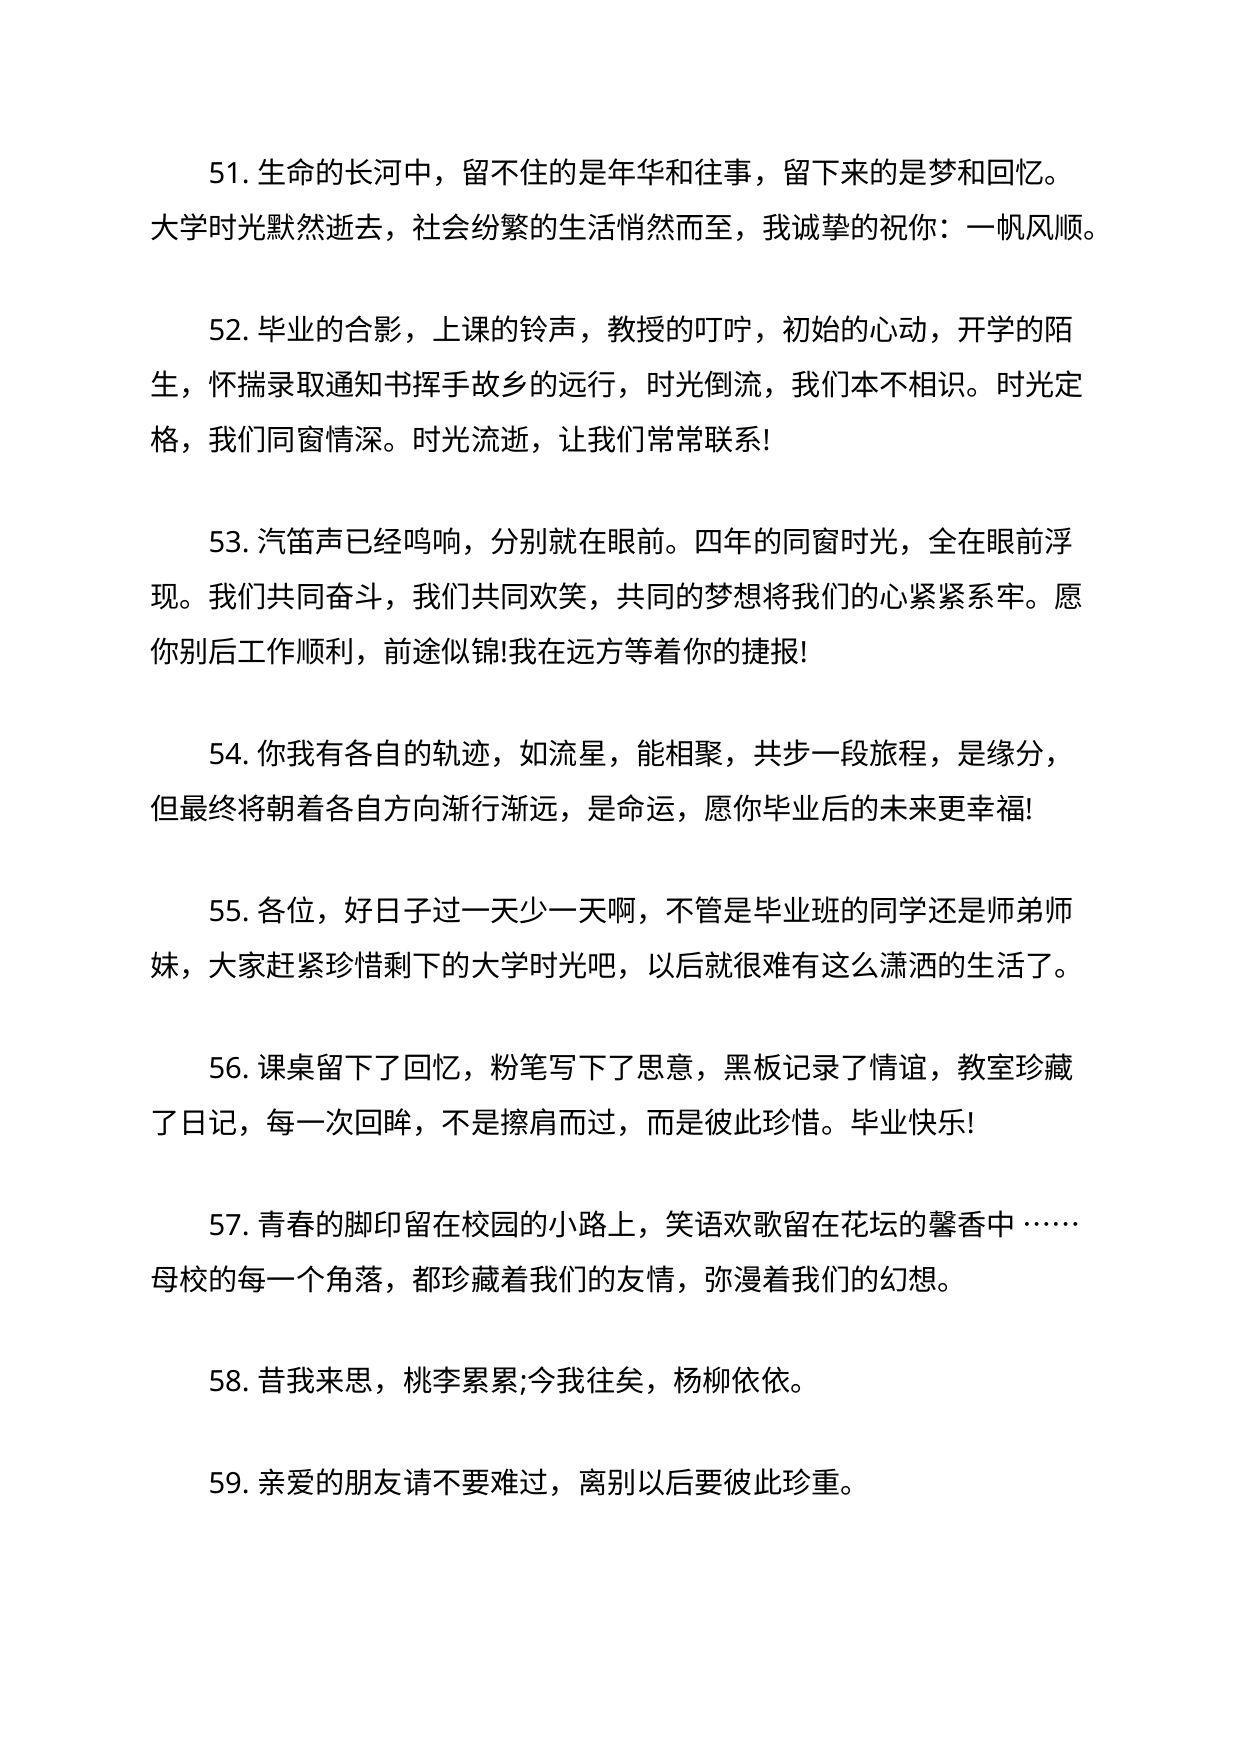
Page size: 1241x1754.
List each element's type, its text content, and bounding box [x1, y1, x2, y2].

text 53. 汽笛声已经鸣响，分别就在眼前。四年的同窗时光，全在眼前浮现。我们共同奋斗，我们共同欢笑，共同的梦想将我们的心紧紧系牢。愿你别后工作顺利，前途似锦!我在远方等着你的捷报! [150, 519, 1090, 671]
text 59. 亲爱的朋友请不要难过，离别以后要彼此珍重。 [150, 1460, 1090, 1502]
text 56. 课桌留下了回忆，粉笔写下了思意，黑板记录了情谊，教室珍藏了日记，每一次回眸，不是擦肩而过，而是彼此珍惜。毕业快乐! [150, 1044, 1090, 1142]
text 57. 青春的脚印留在校园的小路上，笑语欢歌留在花坛的馨香中 …… 母校的每一个角落，都珍藏着我们的友情，弥漫着我们的幻想。 [150, 1201, 1090, 1298]
text 54. 你我有各自的轨迹，如流星，能相聚，共步一段旅程，是缘分，但最终将朝着各自方向渐行渐远，是命运，愿你毕业后的未来更幸福! [150, 731, 1090, 828]
text 52. 毕业的合影，上课的铃声，教授的叮咛，初始的心动，开学的陌生，怀揣录取通知书挥手故乡的远行，时光倒流，我们本不相识。时光定格，我们同窗情深。时光流逝，让我们常常联系! [150, 307, 1090, 459]
text 55. 各位，好日子过一天少一天啊，不管是毕业班的同学还是师弟师妹，大家赶紧珍惜剩下的大学时光吧，以后就很难有这么潇洒的生活了。 [150, 887, 1090, 985]
text 58. 昔我来思，桃李累累;今我往矣，杨柳依依。 [150, 1358, 1090, 1400]
text 51. 生命的长河中，留不住的是年华和往事，留下来的是梦和回忆。大学时光默然逝去，社会纷繁的生活悄然而至，我诚挚的祝你：一帆风顺。 [150, 150, 1090, 247]
